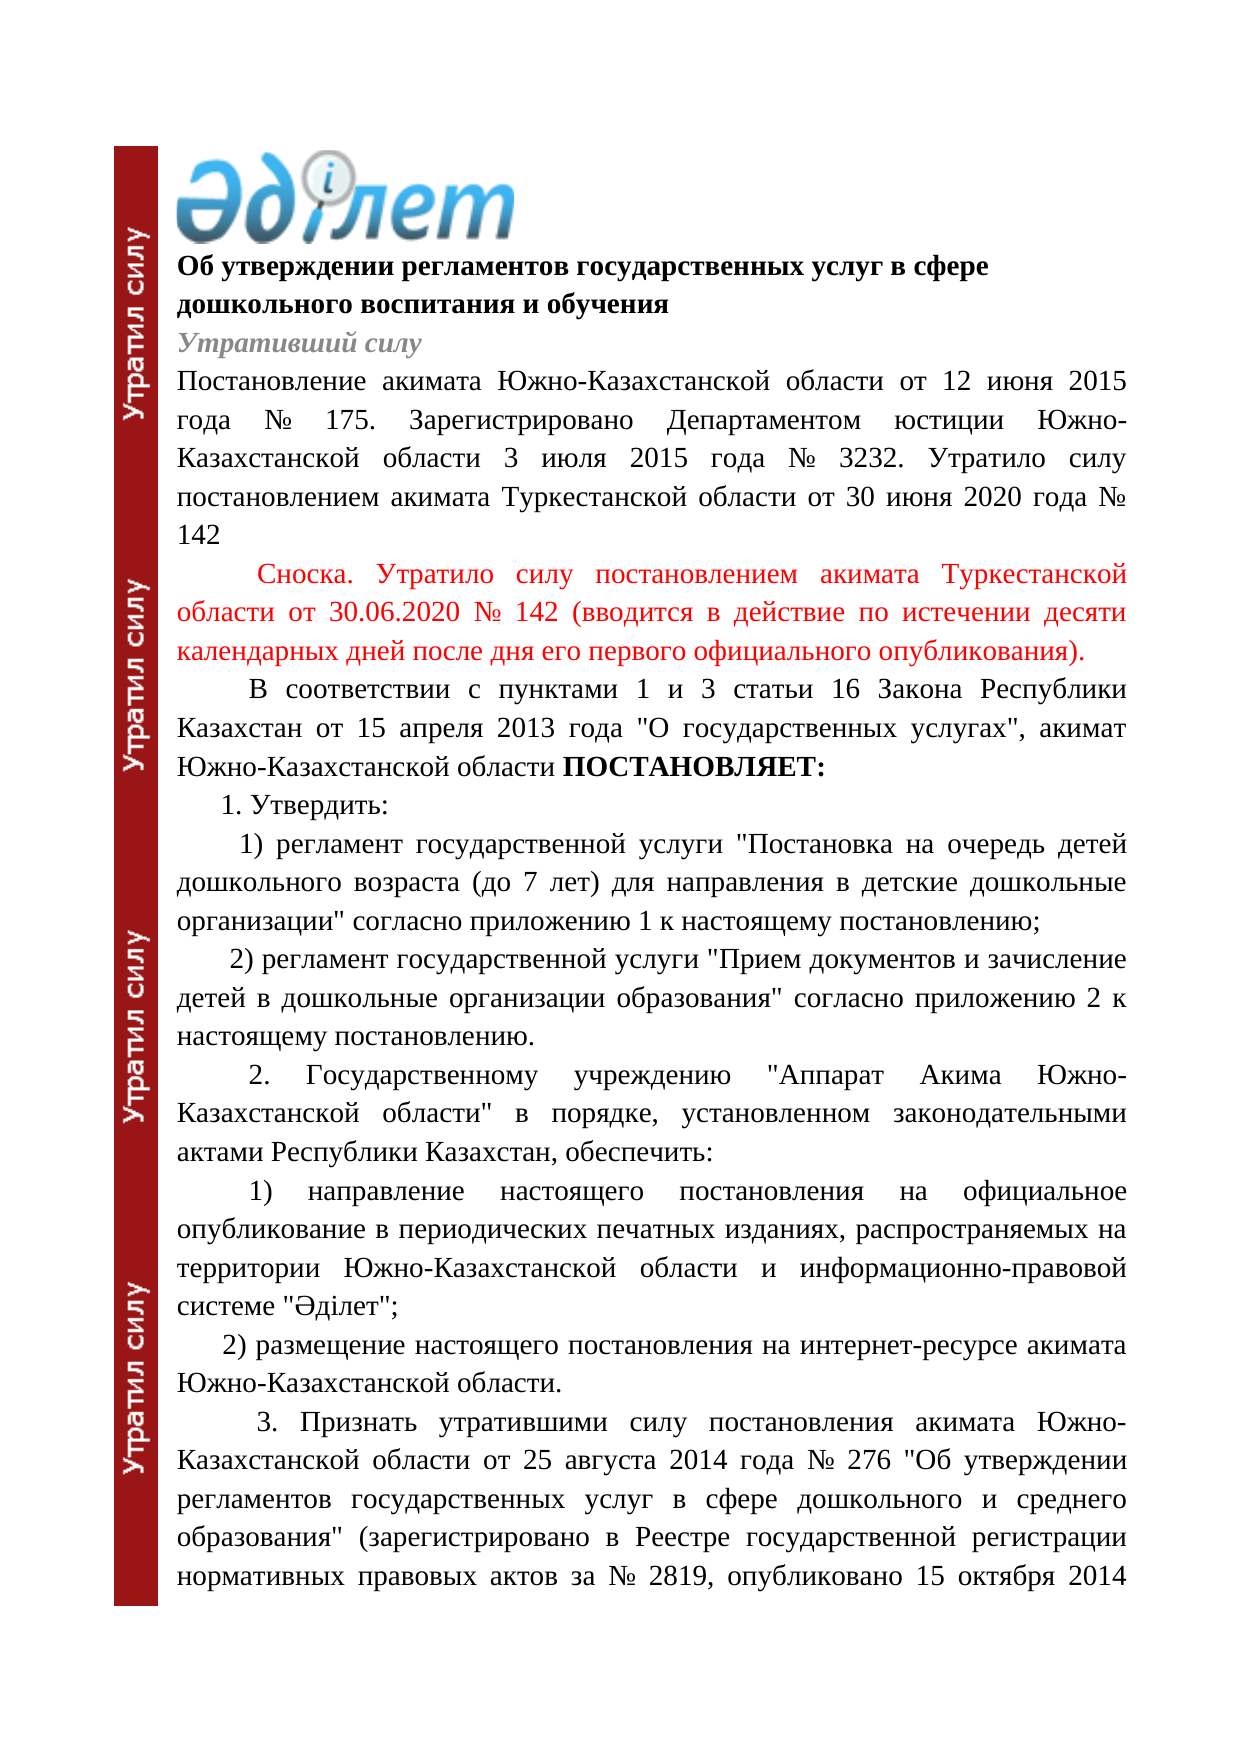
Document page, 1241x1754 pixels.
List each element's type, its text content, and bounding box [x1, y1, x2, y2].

picture [114, 782, 158, 787]
picture [114, 1168, 158, 1173]
picture [176, 150, 515, 244]
picture [114, 320, 158, 325]
picture [114, 821, 158, 826]
picture [114, 146, 158, 248]
text 2) размещение настоящего постановления на интернет-ресурсе акимата Южно-Казахстанской области. [112, 1327, 1128, 1399]
text В соответствии с пунктами 1 и 3 статьи 16 Закона Республики Казахстан от 15 апреля 2013 года "О государственных услугах", акимат Южно-Казахстанской области ПОСТАНОВЛЯЕТ: [112, 672, 1128, 782]
picture [114, 358, 158, 363]
text Об утверждении регламентов государственных услуг в сфере дошкольного воспитания и обучения [112, 248, 1128, 320]
picture [114, 1399, 158, 1404]
picture [114, 551, 158, 556]
text Постановление акимата Южно-Казахстанской области от 12 июня 2015 года № 175. Зарегистрировано Департаментом юстиции Южно-Казахстанской области 3 июля 2015 года № 3232. Утратило силу постановлением акимата Туркестанской области от 30 июня 2020 года № 142 [112, 363, 1128, 551]
picture [114, 1592, 158, 1606]
text 2) регламент государственной услуги "Прием документов и зачисление детей в дошкольные организации образования" согласно приложению 2 к настоящему постановлению. [112, 941, 1128, 1052]
text 1) направление настоящего постановления на официальное опубликование в периодических печатных изданиях, распространяемых на территории Южно-Казахстанской области и информационно-правовой системе "Әділет"; [112, 1173, 1128, 1322]
picture [114, 1322, 158, 1327]
text 2. Государственному учреждению "Аппарат Акима Южно-Казахстанской области" в порядке, установленном законодательными актами Республики Казахстан, обеспечить: [112, 1057, 1128, 1168]
text 1. Утвердить: [112, 787, 1128, 821]
picture [114, 936, 158, 941]
picture [114, 1052, 158, 1057]
text Сноска. Утратило силу постановлением акимата Туркестанской области от 30.06.2020 № 142 (вводится в действие по истечении десяти календарных дней после дня его первого официального опубликования). [112, 556, 1128, 667]
picture [114, 667, 158, 672]
text 1) регламент государственной услуги "Постановка на очередь детей дошкольного возраста (до 7 лет) для направления в детские дошкольные организации" согласно приложению 1 к настоящему постановлению; [112, 826, 1128, 936]
text Утративший силу [112, 325, 1128, 358]
